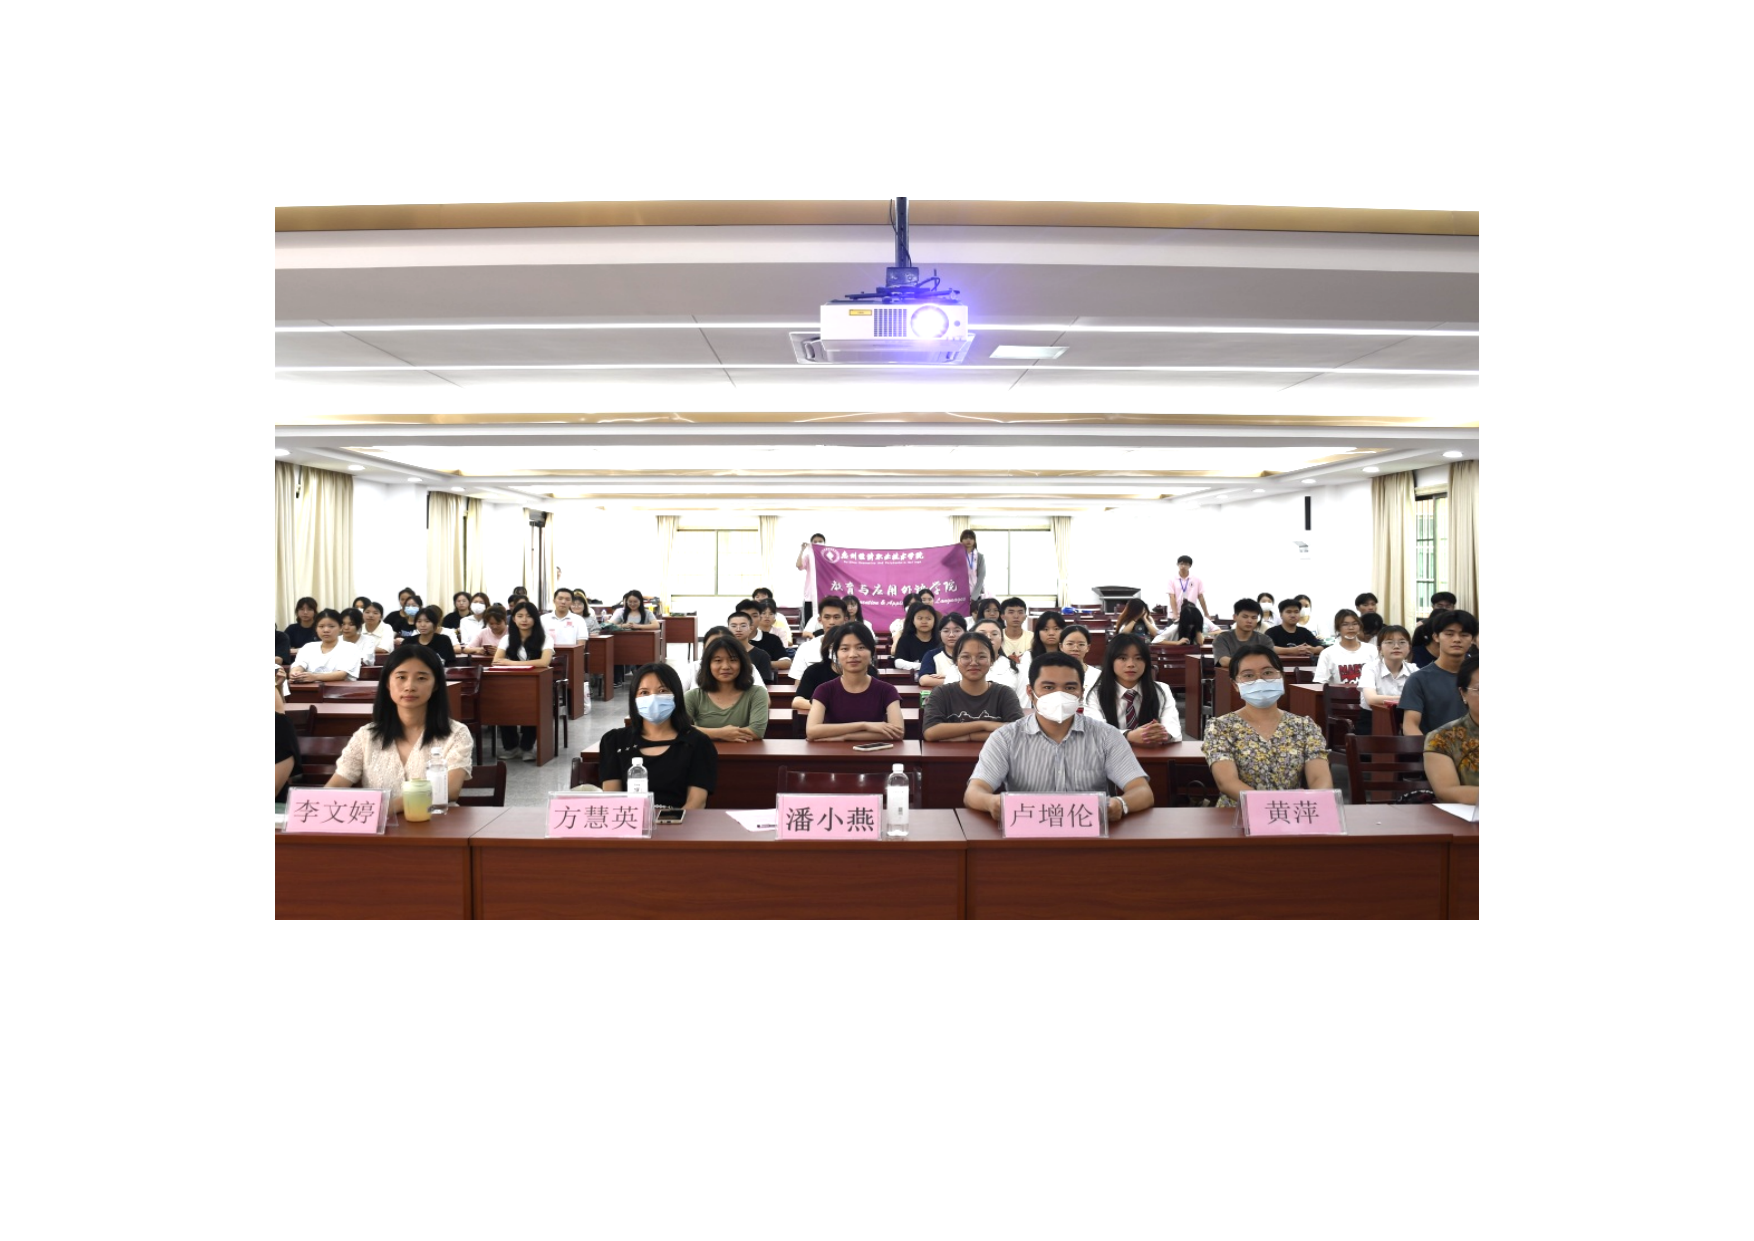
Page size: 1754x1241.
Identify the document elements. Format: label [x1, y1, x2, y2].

picture [275, 197, 1479, 920]
